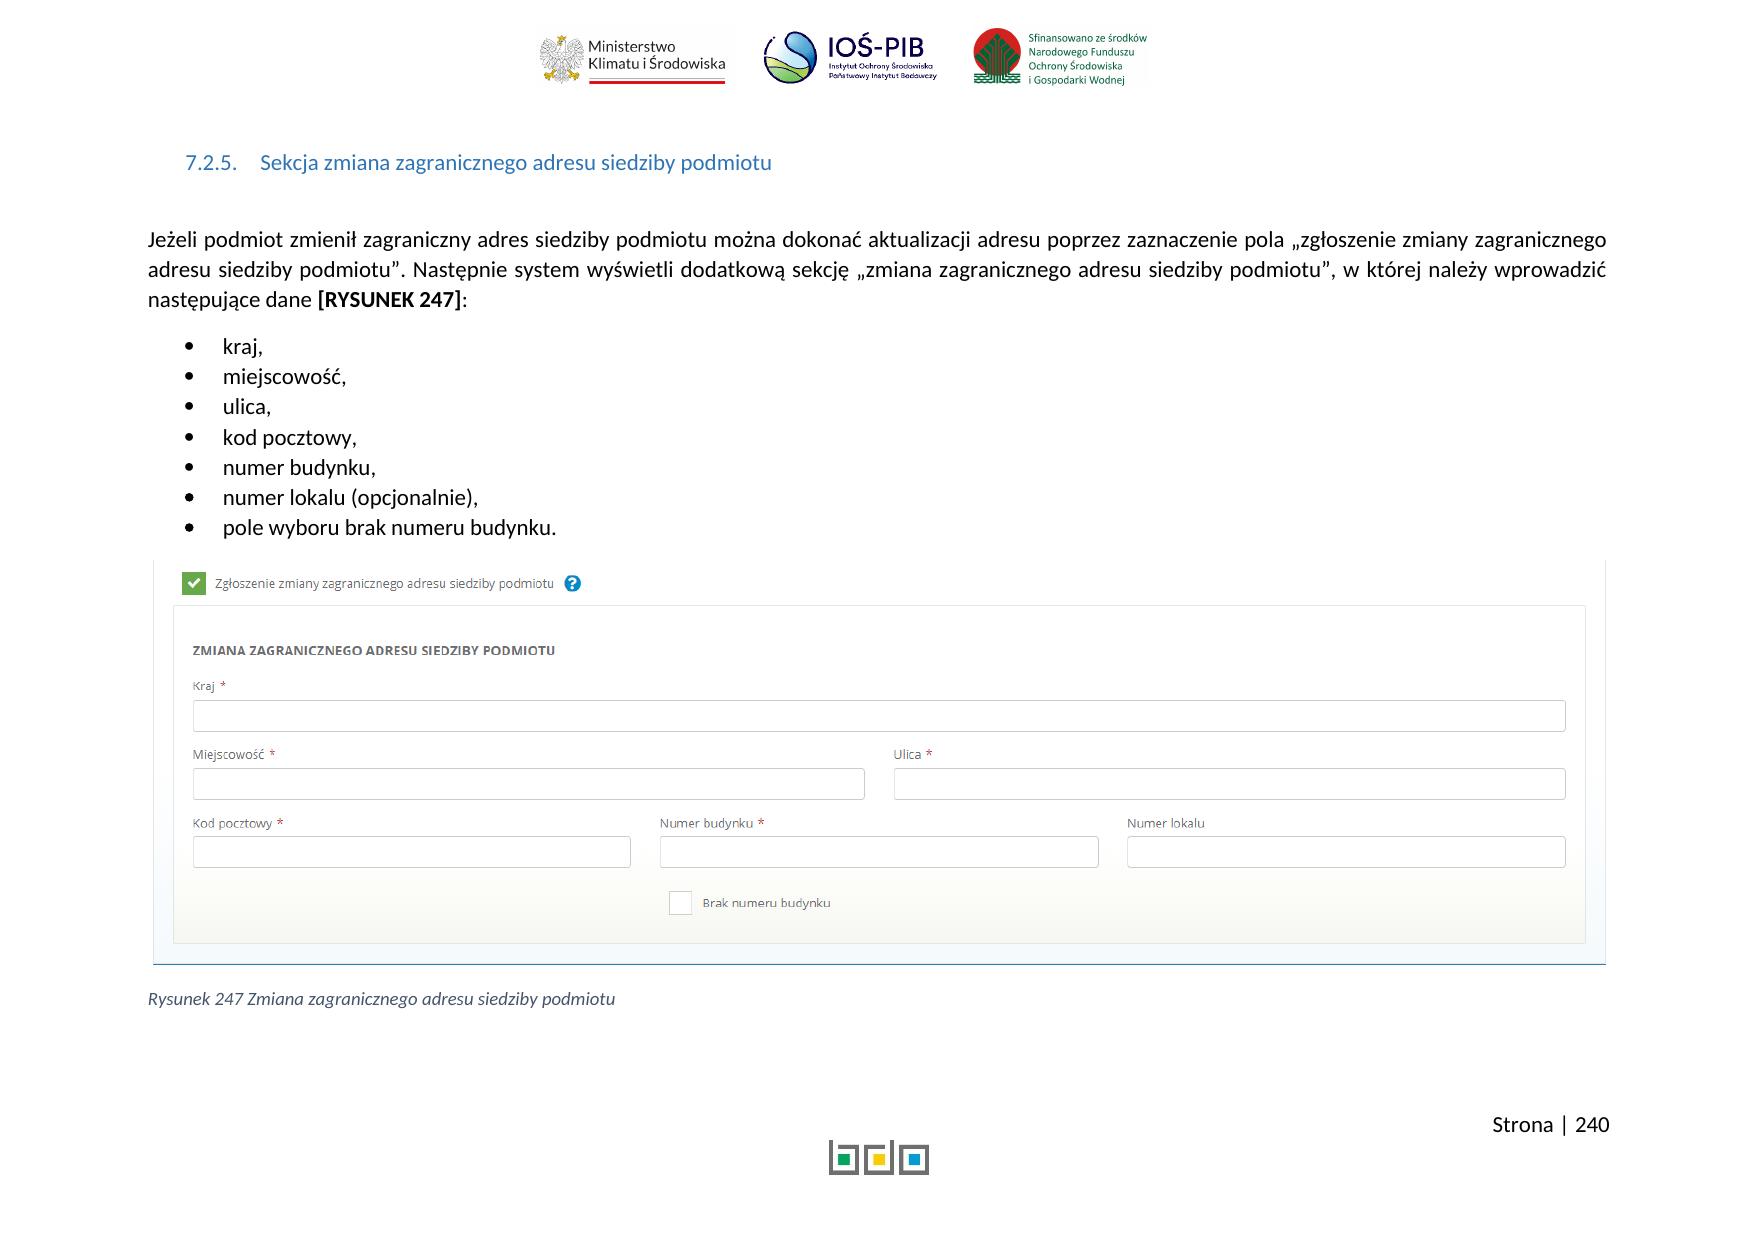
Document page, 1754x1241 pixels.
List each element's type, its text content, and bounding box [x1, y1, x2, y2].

list numer lokalu (opcjonalnie), [185, 483, 1609, 511]
text Jeżeli podmiot zmienił zagraniczny adres siedziby podmiotu można dokonać aktualizacji adresu poprzez zaznaczenie pola „zgłoszenie zmiany zagranicznego adresu siedziby podmiotu”. Następnie system wyświetli dodatkową sekcję „zmiana zagranicznego adresu siedziby podmiotu”, w której należy wprowadzić następujące dane [RYSUNEK 247]: [148, 225, 1609, 313]
list pole wyboru brak numeru budynku. [185, 513, 1609, 541]
picture [760, 26, 941, 89]
list numer budynku, [185, 453, 1609, 481]
subtitle Sekcja zmiana zagranicznego adresu siedziby podmiotu [185, 148, 1609, 176]
list miejscowość, [185, 362, 1609, 390]
list kod pocztowy, [185, 423, 1609, 451]
picture [820, 1128, 938, 1187]
text Rysunek 247 Zmiana zagranicznego adresu siedziby podmiotu [148, 987, 1609, 1010]
list ulica, [185, 392, 1609, 421]
picture [147, 560, 1610, 969]
picture [534, 26, 734, 90]
picture [972, 25, 1149, 87]
list kraj, [185, 332, 1609, 360]
